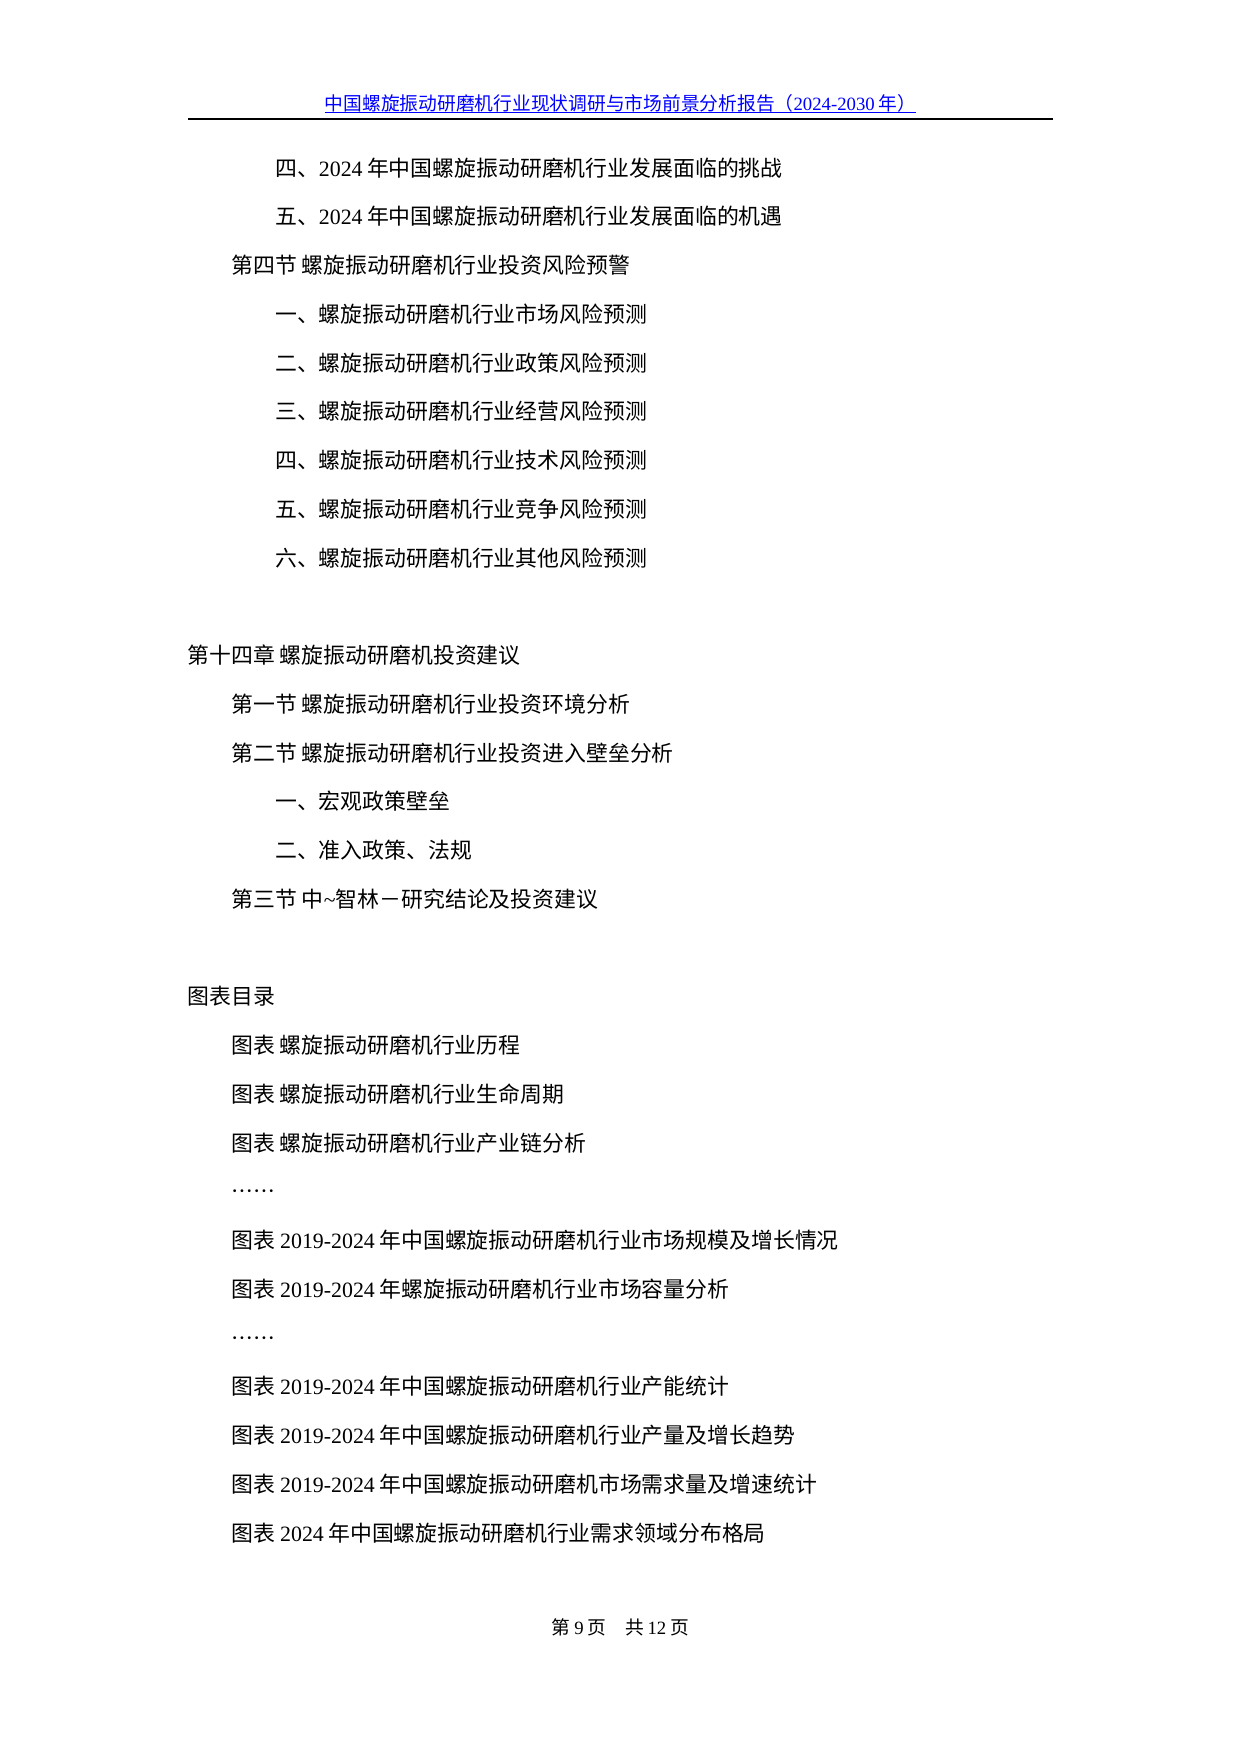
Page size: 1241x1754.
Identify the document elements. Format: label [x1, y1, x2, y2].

text [187, 150, 1053, 1548]
